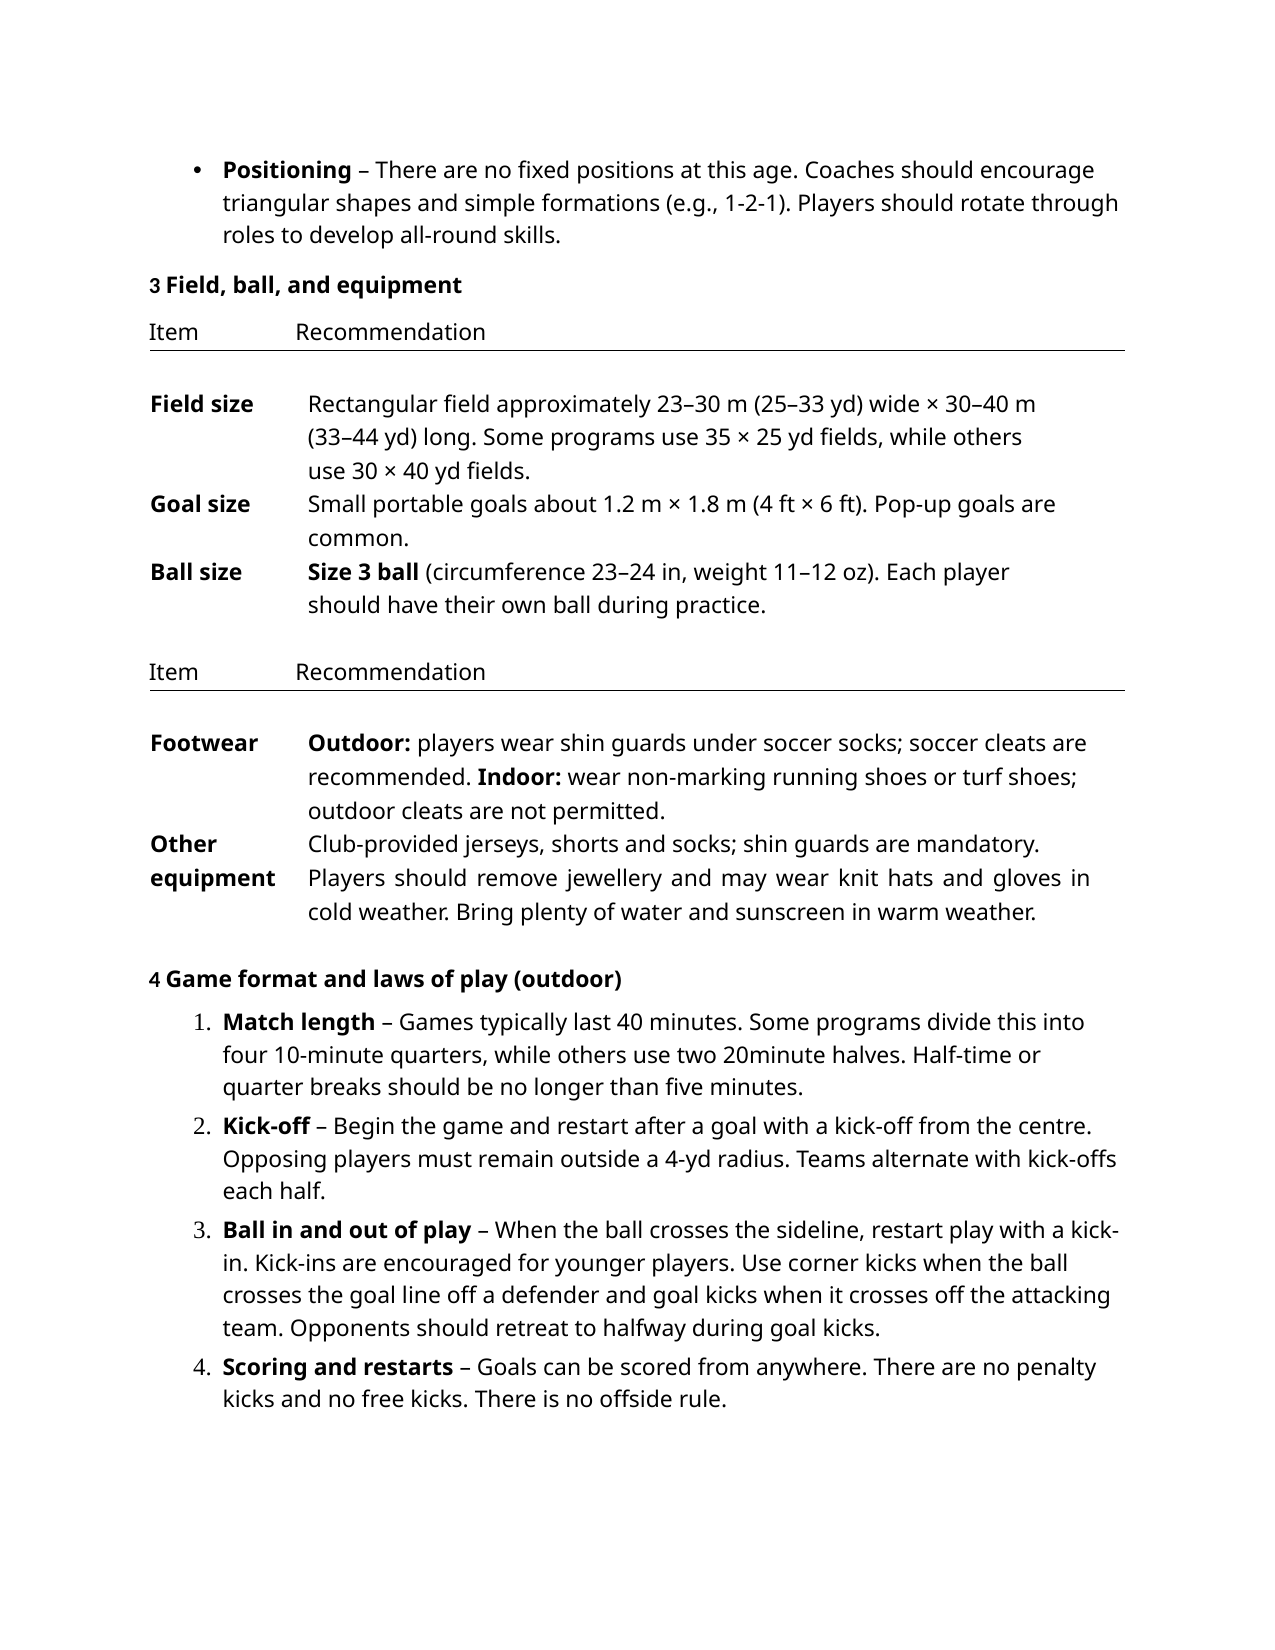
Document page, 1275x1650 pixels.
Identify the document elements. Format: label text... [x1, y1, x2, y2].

text Item Recommendation [148, 656, 1125, 687]
table_cell Small portable goals about 1.2 m × 1.8 m (4 ft × 6 ft). Pop-up goals are common. [308, 488, 1064, 555]
subtitle Field, ball, and equipment [148, 268, 1125, 300]
table_cell Other equipment [150, 828, 308, 963]
table_cell Club-provided jerseys, shorts and socks; shin guards are mandatory. Players should remove jewellery and may wear knit hats and gloves in cold weather. Bring plenty of water and sunscreen in warm weather. [308, 828, 1091, 963]
table_cell Size 3 ball (circumference 23–24 in, weight 11–12 oz). Each player should have their own ball during practice. [308, 555, 1064, 656]
table_header Outdoor: players wear shin guards under soccer socks; soccer cleats are recommended. Indoor: wear non-marking running shoes or turf shoes; outdoor cleats are not permitted. [308, 728, 1091, 828]
list Kick-off – Begin the game and restart after a goal with a kick-off from the centre. Opposing players must remain outside a 4-yd radius. Teams alternate with kick-offs each half. [193, 1110, 1124, 1207]
table_header Footwear [150, 728, 308, 828]
table_cell Ball size [150, 555, 308, 656]
table_header Rectangular field approximately 23–30 m (25–33 yd) wide × 30–40 m (33–44 yd) long. Some programs use 35 × 25 yd fields, while others use 30 × 40 yd fields. [308, 388, 1064, 488]
subtitle Game format and laws of play (outdoor) [148, 963, 1125, 994]
list Scoring and restarts – Goals can be scored from anywhere. There are no penalty kicks and no free kicks. There is no offside rule. [193, 1351, 1124, 1415]
list Positioning – There are no fixed positions at this age. Coaches should encourage triangular shapes and simple formations (e.g., 1-2-1). Players should rotate through roles to develop all-round skills. [193, 154, 1124, 251]
list Ball in and out of play – When the ball crosses the sideline, restart play with a kick-in. Kick-ins are encouraged for younger players. Use corner kicks when the ball crosses the goal line off a defender and goal kicks when it crosses off the attacking team. Opponents should retreat to halfway during goal kicks. [193, 1214, 1124, 1343]
table_cell Goal size [150, 488, 308, 555]
table_header Field size [150, 388, 308, 488]
list Match length – Games typically last 40 minutes. Some programs divide this into four 10-minute quarters, while others use two 20minute halves. Half-time or quarter breaks should be no longer than five minutes. [193, 1006, 1124, 1102]
text Item Recommendation [148, 316, 1125, 347]
